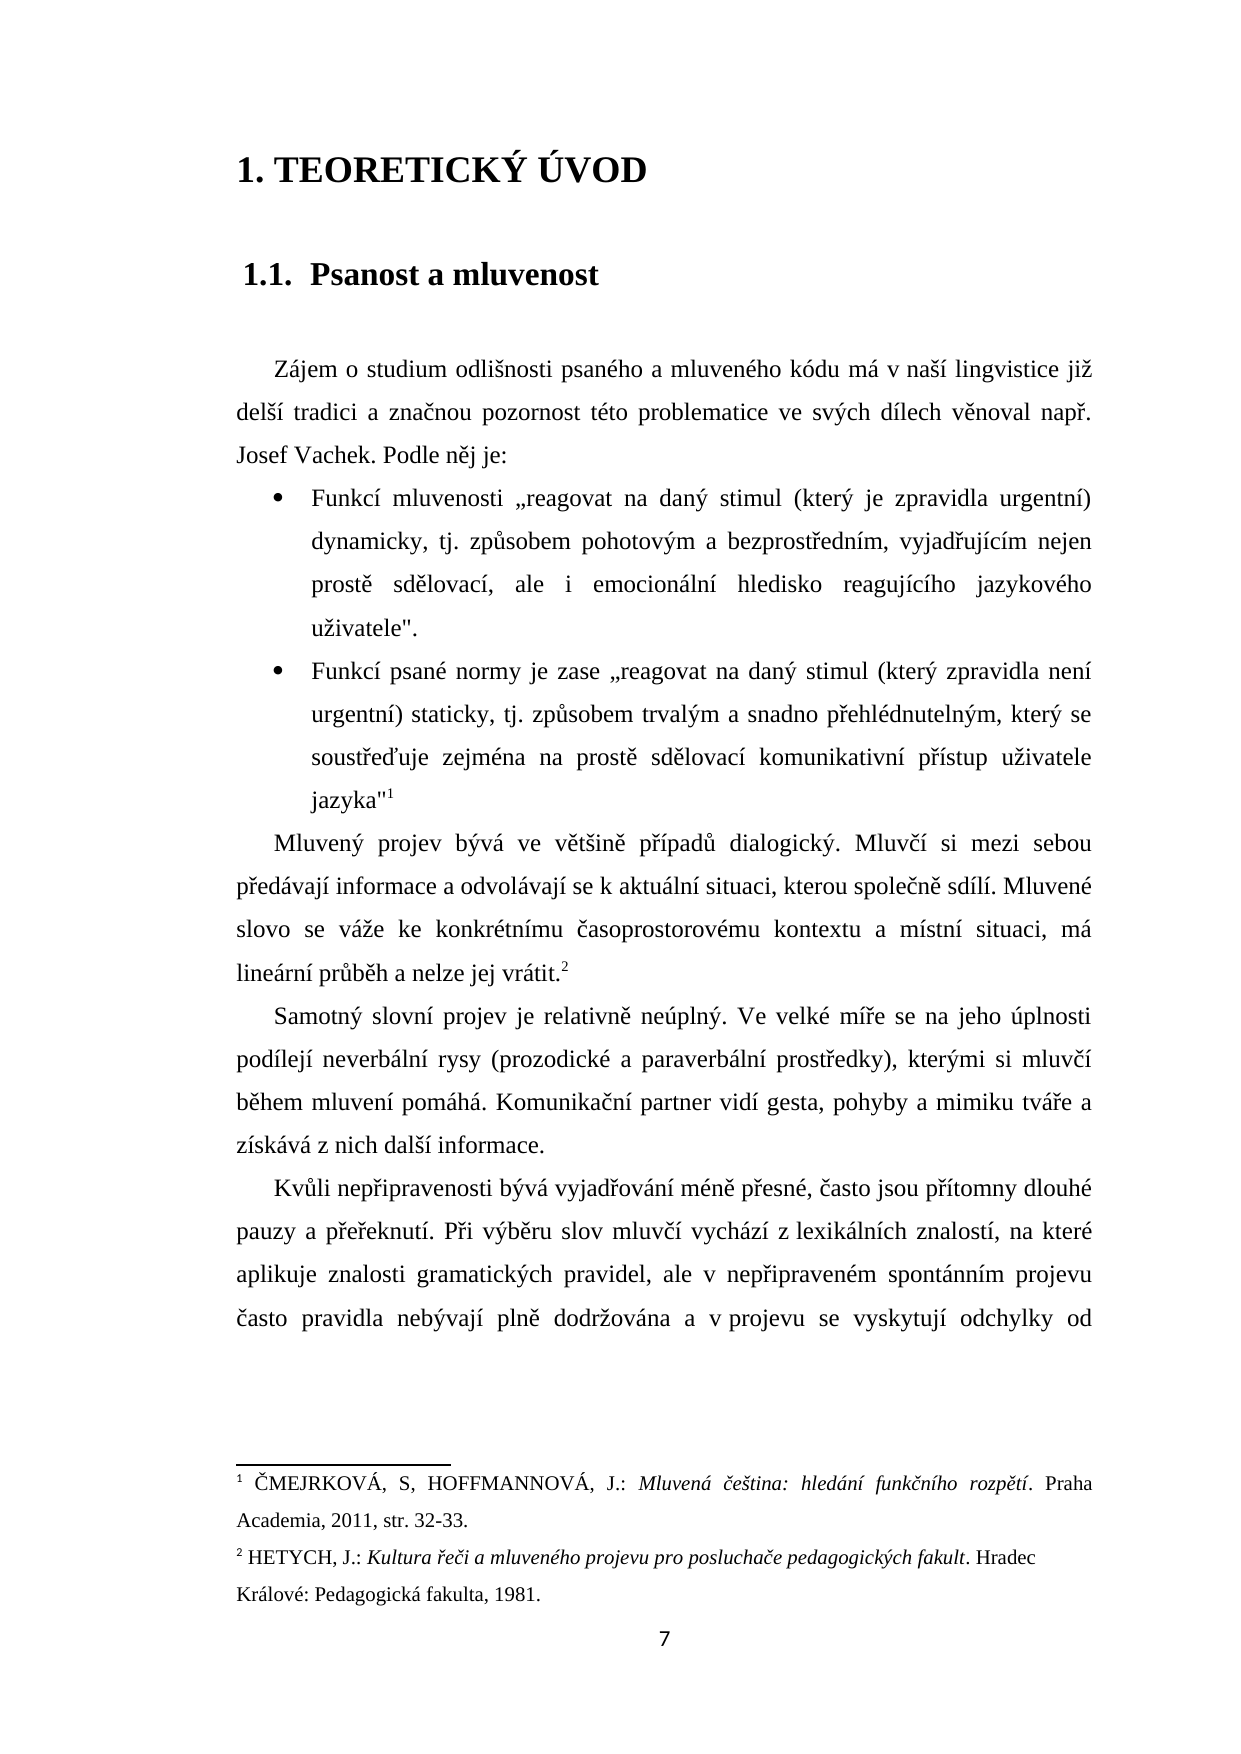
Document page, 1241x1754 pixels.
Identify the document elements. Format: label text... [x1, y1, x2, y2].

text Zájem o studium odlišnosti psaného a mluveného kódu má v naší lingvistice již delší tradici a značnou pozornost této problematice ve svých dílech věnoval např. Josef Vachek. Podle něj je: [236, 354, 1092, 469]
list Funkcí psané normy je zase „reagovat na daný stimul (který zpravidla není urgentní) staticky, tj. způsobem trvalým a snadno přehlédnutelným, který se soustřeďuje zejména na prostě sdělovací komunikativní přístup uživatele jazyka" [274, 656, 1092, 814]
subtitle TEORETICKÝ ÚVOD [236, 148, 1092, 191]
text Samotný slovní projev je relativně neúplný. Ve velké míře se na jeho úplnosti podílejí neverbální rysy (prozodické a paraverbální prostředky), kterými si mluvčí během mluvení pomáhá. Komunikační partner vidí gesta, pohyby a mimiku tváře a získává z nich další informace. [236, 1001, 1092, 1159]
list Funkcí mluvenosti „reagovat na daný stimul (který je zpravidla urgentní) dynamicky, tj. způsobem pohotovým a bezprostředním, vyjadřujícím nejen prostě sdělovací, ale i emocionální hledisko reagujícího jazykového uživatele". [274, 483, 1092, 641]
text Mluvený projev bývá ve většině případů dialogický. Mluvčí si mezi sebou předávají informace a odvolávají se k aktuální situaci, kterou společně sdílí. Mluvené slovo se váže ke konkrétnímu časoprostorovému kontextu a místní situaci, má lineární průběh a nelze jej vrátit. [236, 828, 1092, 986]
subtitle Psanost a mluvenost [242, 254, 1092, 293]
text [236, 1173, 1092, 1331]
